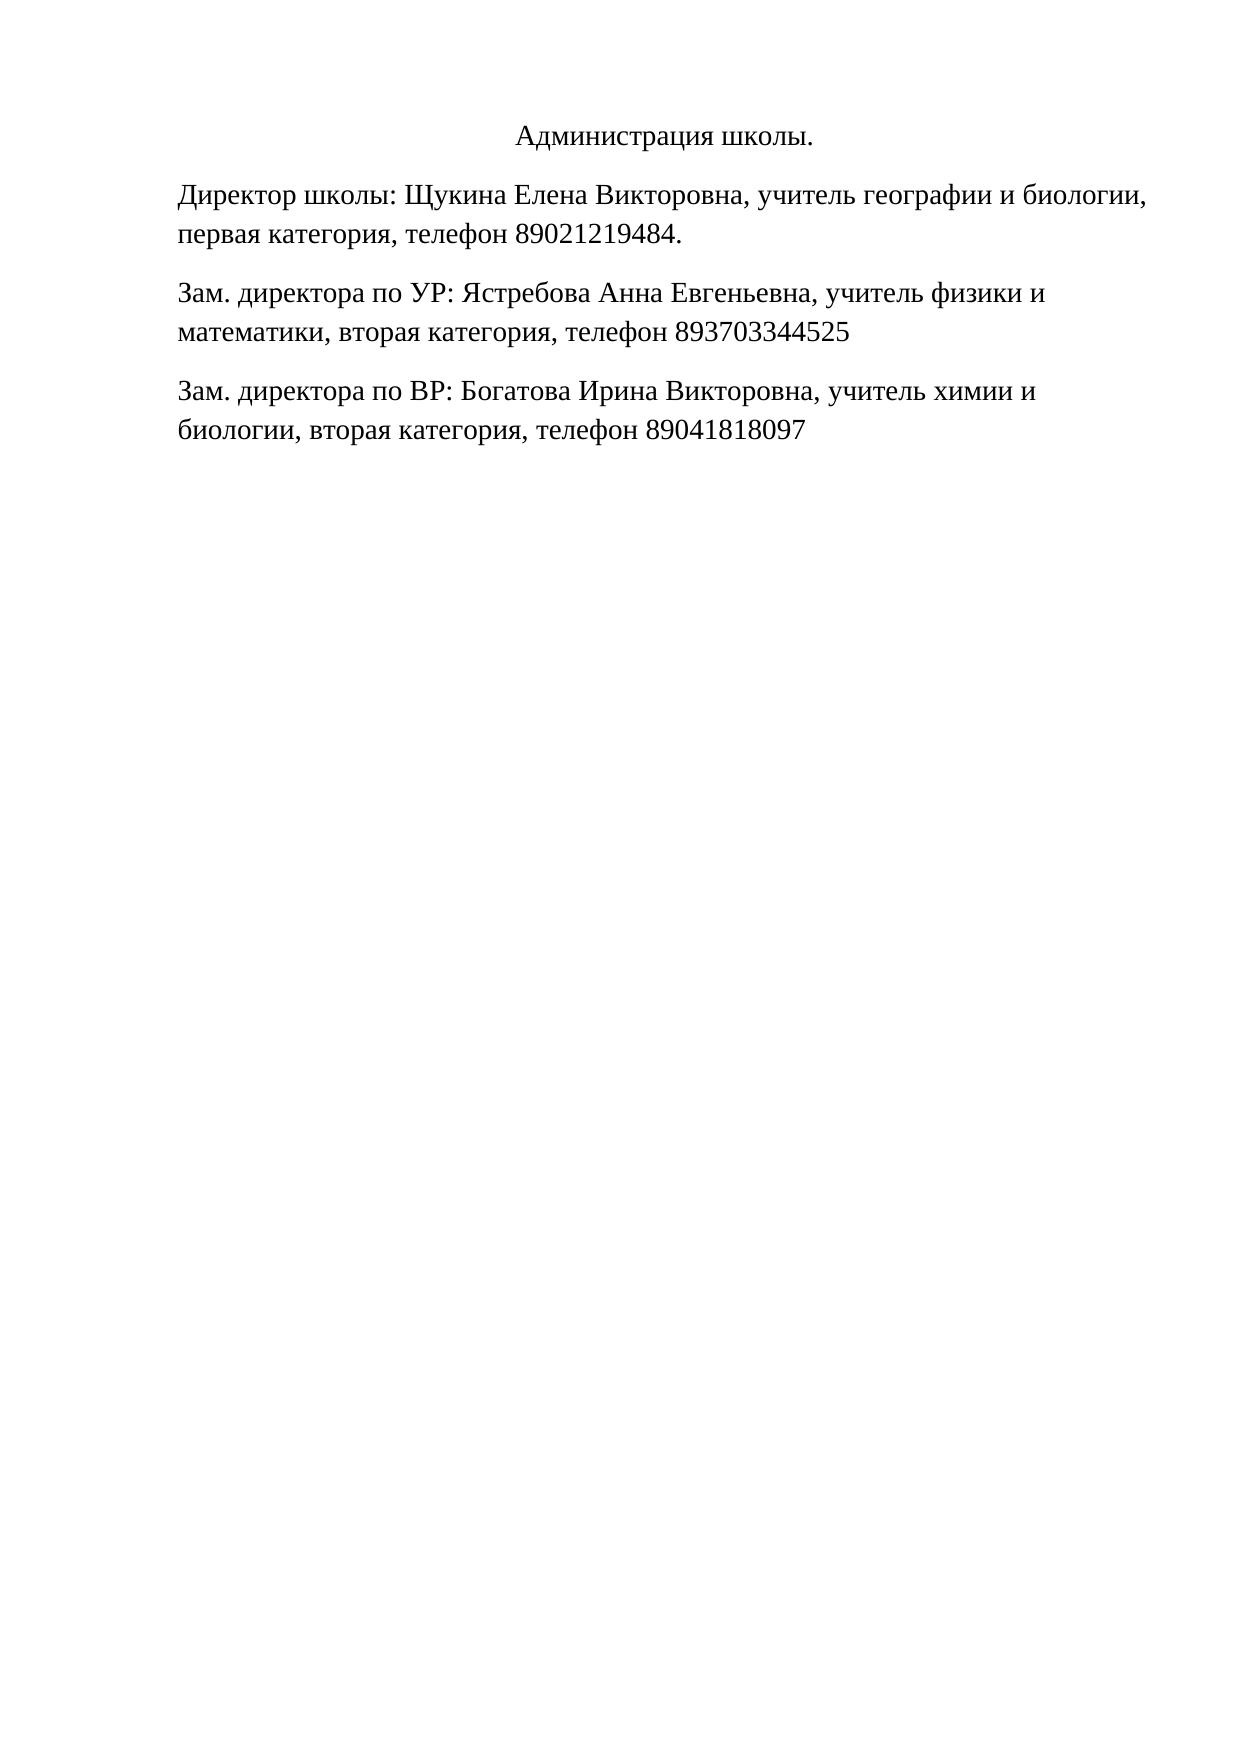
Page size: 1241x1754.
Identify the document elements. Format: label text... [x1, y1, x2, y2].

text Директор школы: Щукина Елена Викторовна, учитель географии и биологии, первая категория, телефон 89021219484. [177, 177, 1152, 249]
text Администрация школы. [177, 118, 1152, 152]
text Зам. директора по УР: Ястребова Анна Евгеньевна, учитель физики и математики, вторая категория, телефон 893703344525 [177, 275, 1152, 347]
text Зам. директора по ВР: Богатова Ирина Викторовна, учитель химии и биологии, вторая категория, телефон 89041818097 [177, 373, 1152, 445]
